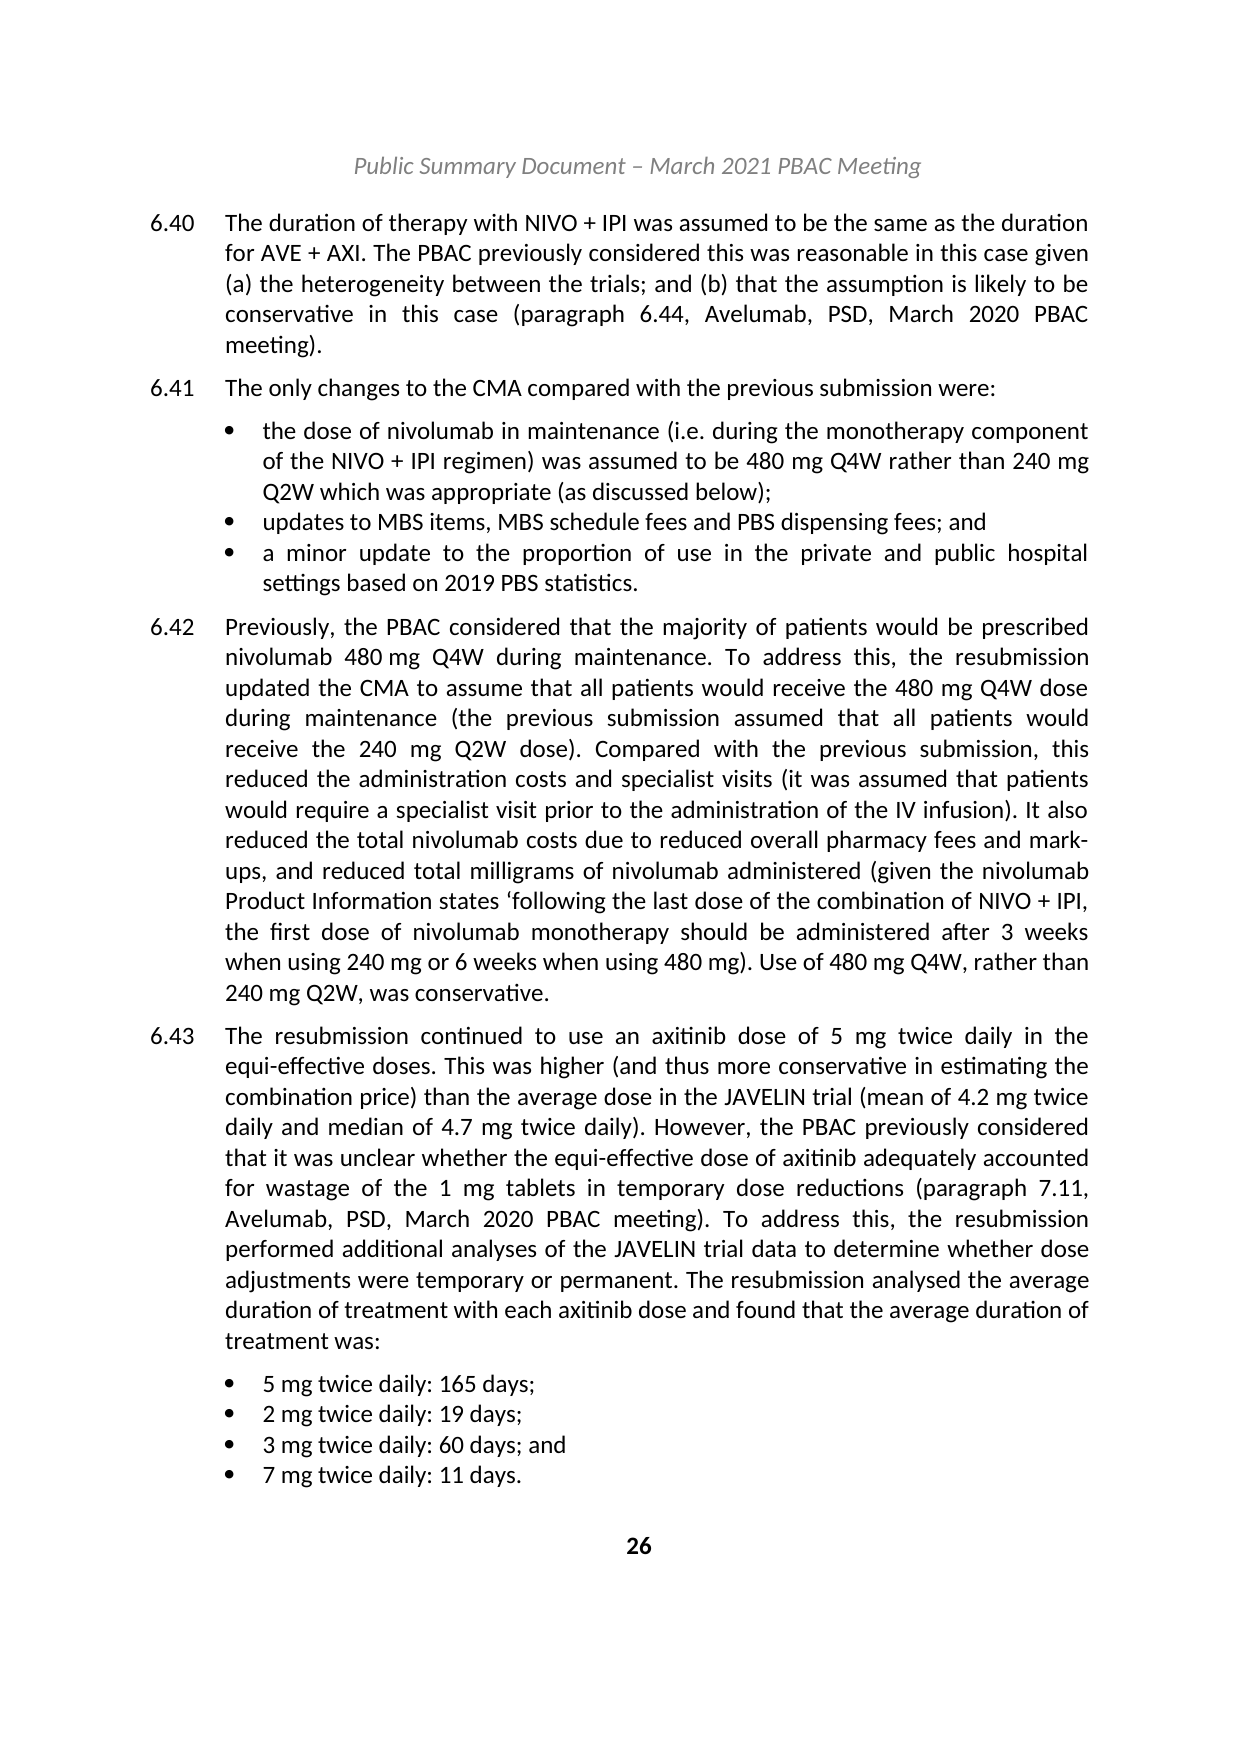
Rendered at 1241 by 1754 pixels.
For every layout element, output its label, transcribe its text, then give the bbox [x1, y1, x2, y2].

text Previously, the PBAC considered that the majority of patients would be prescribed nivolumab 480 mg Q4W during maintenance. To address this, the resubmission updated the CMA to assume that all patients would receive the 480 mg Q4W dose during maintenance (the previous submission assumed that all patients would receive the 240 mg Q2W dose). Compared with the previous submission, this reduced the administration costs and specialist visits (it was assumed that patients would require a specialist visit prior to the administration of the IV infusion). It also reduced the total nivolumab costs due to reduced overall pharmacy fees and mark-ups, and reduced total milligrams of nivolumab administered (given the nivolumab Product Information states ‘following the last dose of the combination of NIVO + IPI, the first dose of nivolumab monotherapy should be administered after 3 weeks when using 240 mg or 6 weeks when using 480 mg). Use of 480 mg Q4W, rather than 240 mg Q2W, was conservative. [150, 611, 1090, 1007]
list The only changes to the CMA compared with the previous submission were: [150, 372, 1090, 402]
list a minor update to the proportion of use in the private and public hospital settings based on 2019 PBS statistics. [225, 537, 1090, 598]
list 5 mg twice daily: 165 days; [225, 1368, 1090, 1399]
list updates to MBS items, MBS schedule fees and PBS dispensing fees; and [225, 507, 1090, 537]
text The resubmission continued to use an axitinib dose of 5 mg twice daily in the equi-effective doses. This was higher (and thus more conservative in estimating the combination price) than the average dose in the JAVELIN trial (mean of 4.2 mg twice daily and median of 4.7 mg twice daily). However, the PBAC previously considered that it was unclear whether the equi-effective dose of axitinib adequately accounted for wastage of the 1 mg tablets in temporary dose reductions (paragraph 7.11, Avelumab, PSD, March 2020 PBAC meeting). To address this, the resubmission performed additional analyses of the JAVELIN trial data to determine whether dose adjustments were temporary or permanent. The resubmission analysed the average duration of treatment with each axitinib dose and found that the average duration of treatment was: [150, 1020, 1090, 1356]
list 2 mg twice daily: 19 days; [225, 1399, 1090, 1429]
list 3 mg twice daily: 60 days; and [225, 1429, 1090, 1460]
list the dose of nivolumab in maintenance (i.e. during the monotherapy component of the NIVO + IPI regimen) was assumed to be 480 mg Q4W rather than 240 mg Q2W which was appropriate (as discussed below); [225, 415, 1090, 507]
list 7 mg twice daily: 11 days. [225, 1460, 1090, 1490]
list The duration of therapy with NIVO + IPI was assumed to be the same as the duration for AVE + AXI. The PBAC previously considered this was reasonable in this case given (a) the heterogeneity between the trials; and (b) that the assumption is likely to be conservative in this case (paragraph 6.44, Avelumab, PSD, March 2020 PBAC meeting). [150, 207, 1090, 359]
